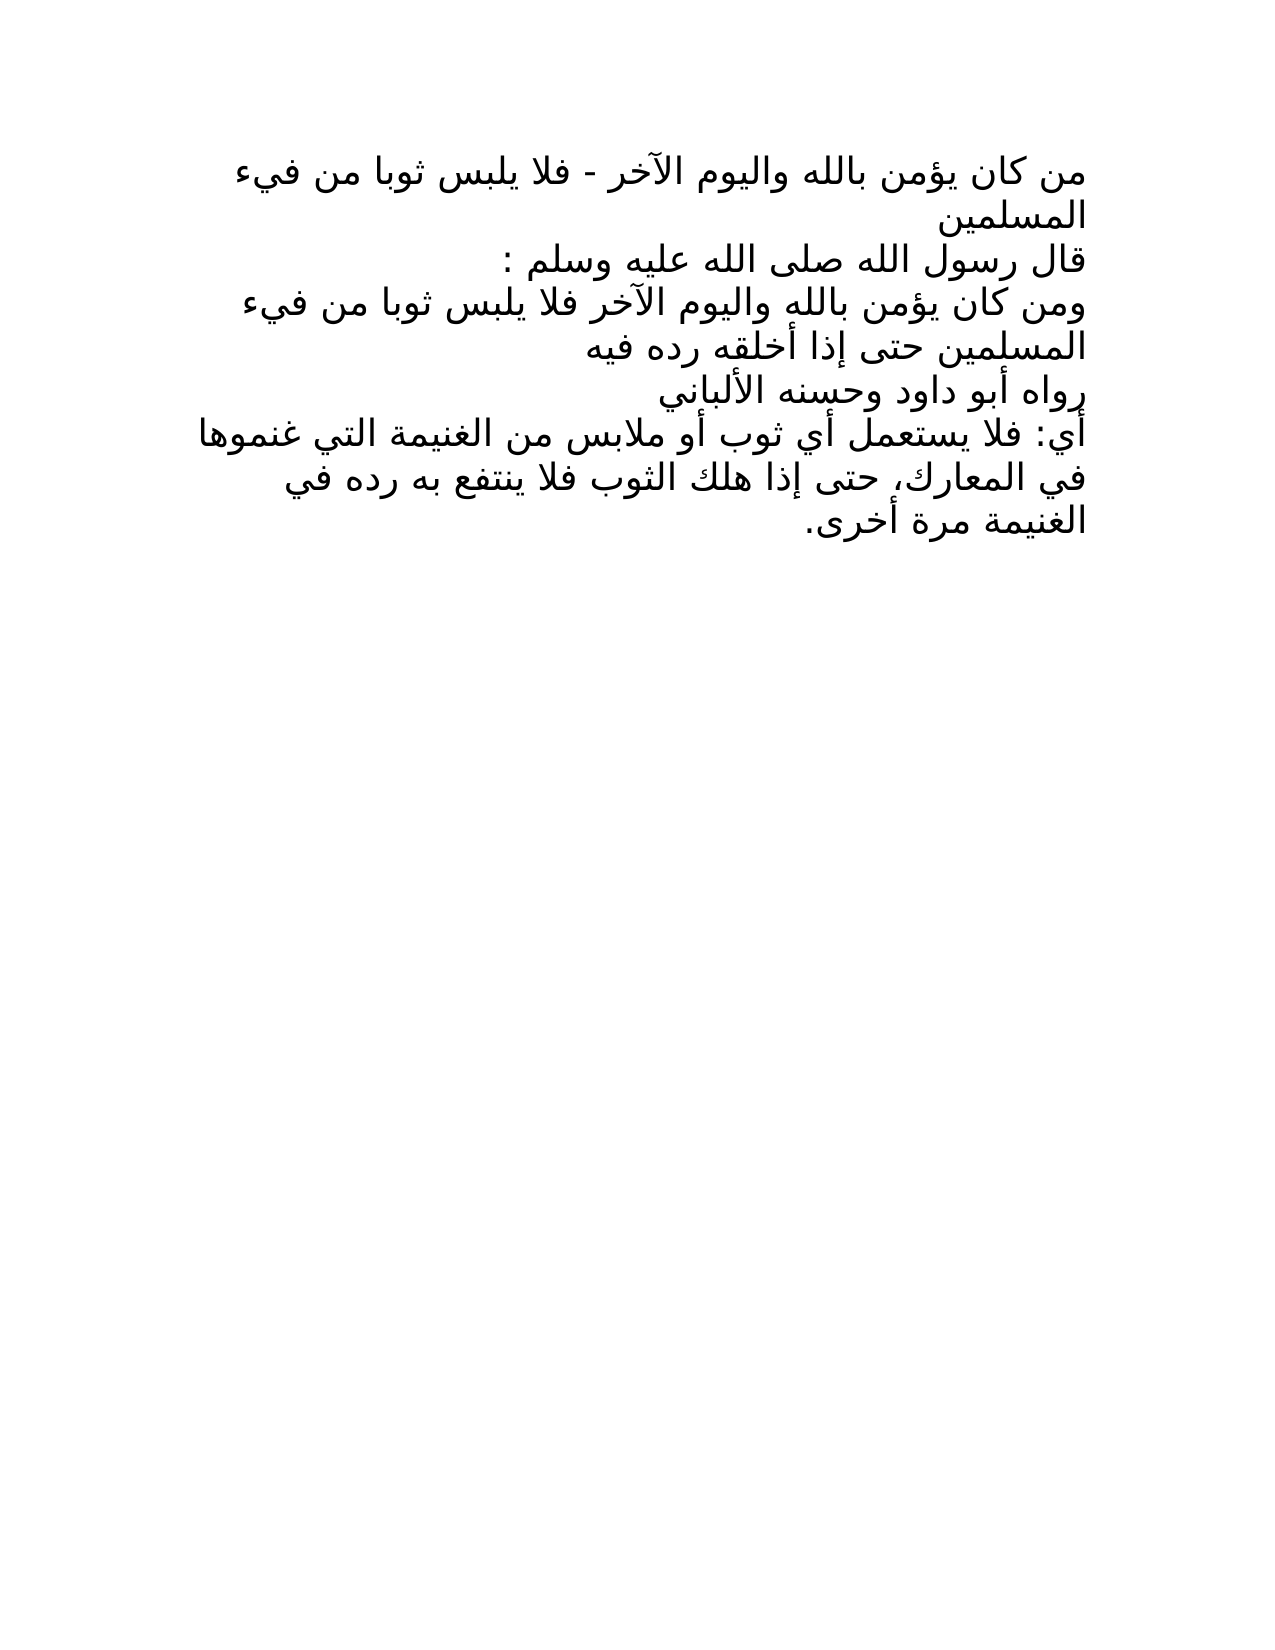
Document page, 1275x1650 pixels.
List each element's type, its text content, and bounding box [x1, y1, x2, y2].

text من كان يؤمن بالله واليوم الآخر - فلا يلبس ثوبا من فيء المسلمين [187, 150, 1087, 237]
text رواه أبو داود وحسنه الألباني [187, 368, 1087, 412]
text ومن كان يؤمن بالله واليوم الآخر فلا يلبس ثوبا من فيء المسلمين حتى إذا أخلقه رده فيه [187, 281, 1087, 368]
text أي: فلا يستعمل أي ثوب أو ملابس من الغنيمة التي غنموها في المعارك، حتى إذا هلك الثوب فلا ينتفع به رده في الغنيمة مرة أخرى. [187, 412, 1087, 543]
text قال رسول الله صلى الله عليه وسلم : [187, 237, 1087, 281]
